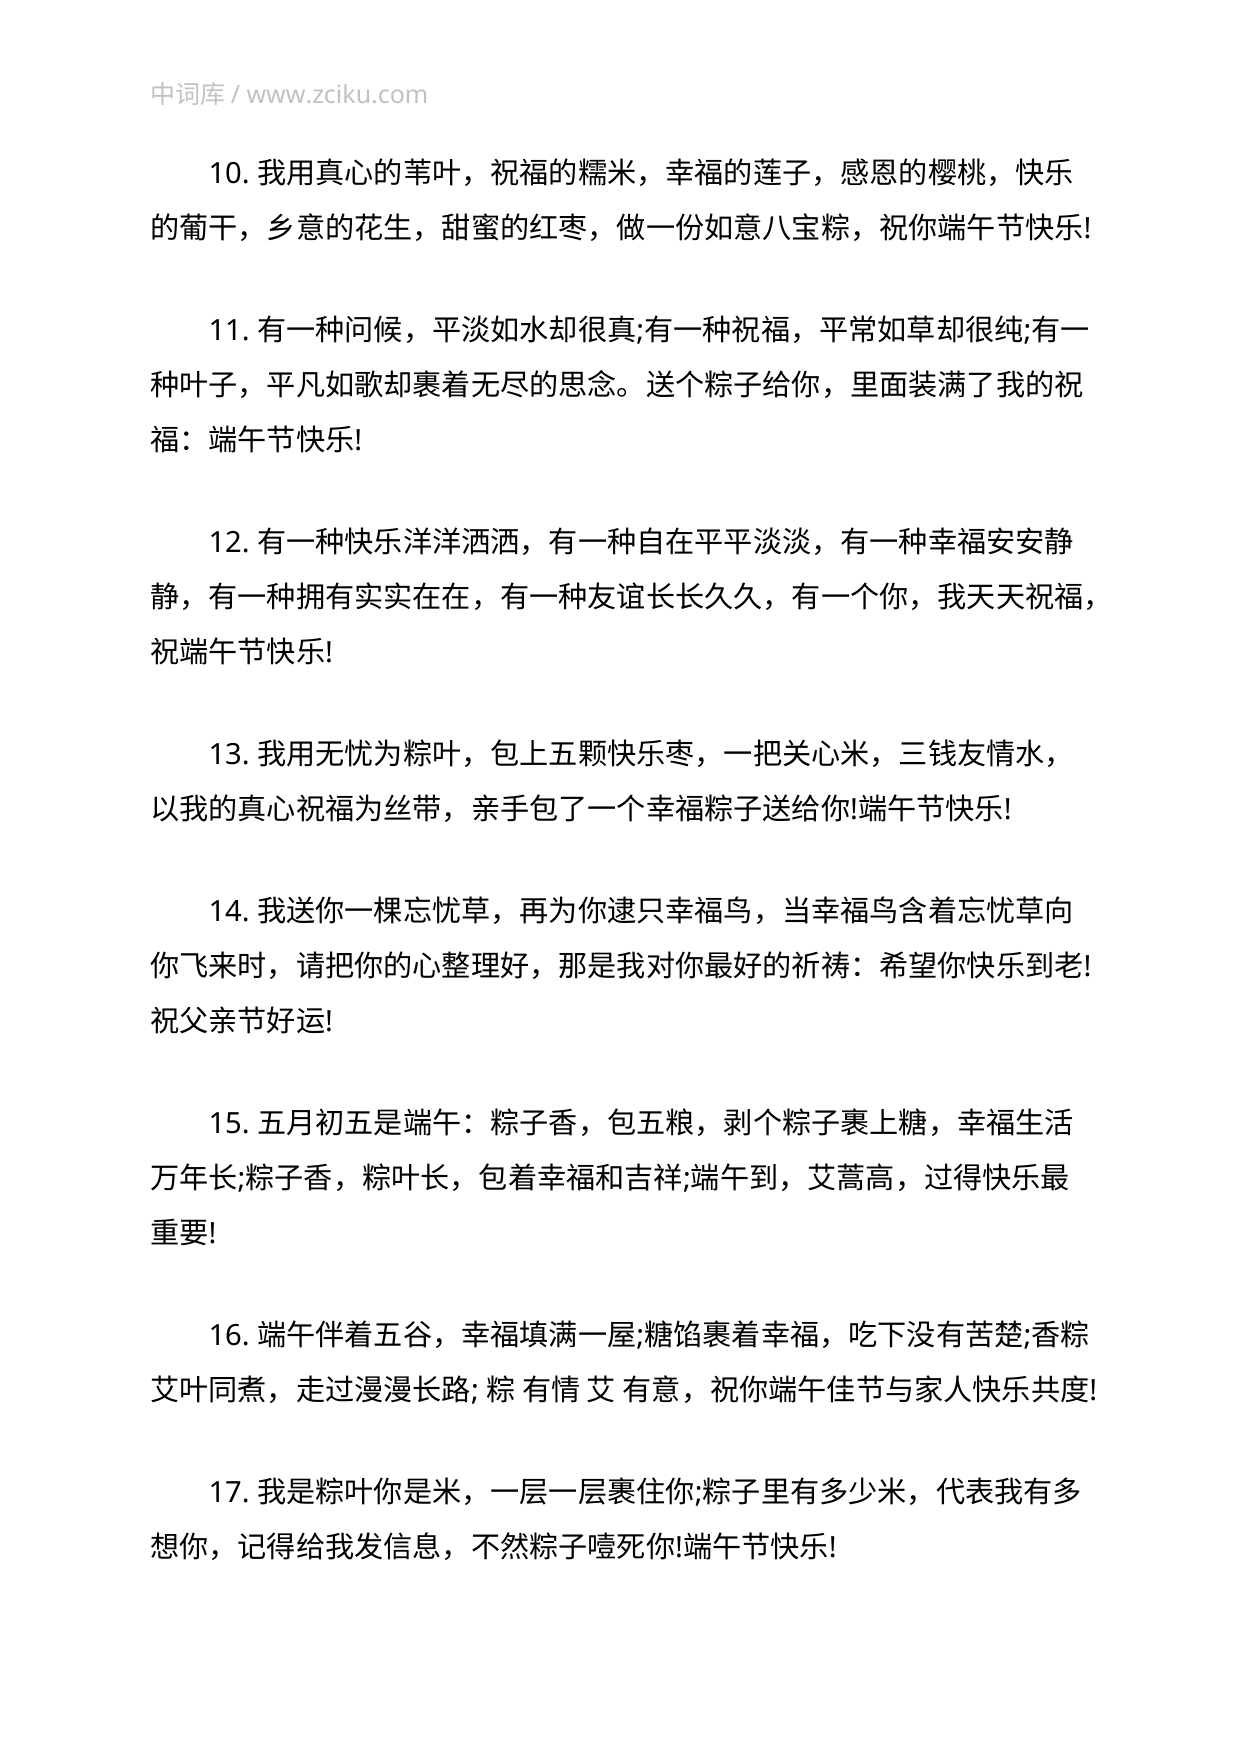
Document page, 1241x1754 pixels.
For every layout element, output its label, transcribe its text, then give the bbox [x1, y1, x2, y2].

text 16. 端午伴着五谷，幸福填满一屋;糖馅裹着幸福，吃下没有苦楚;香粽艾叶同煮，走过漫漫长路; 粽 有情 艾 有意，祝你端午佳节与家人快乐共度! [150, 1312, 1090, 1409]
text 10. 我用真心的苇叶，祝福的糯米，幸福的莲子，感恩的樱桃，快乐的葡干，乡意的花生，甜蜜的红枣，做一份如意八宝粽，祝你端午节快乐! [150, 150, 1090, 247]
text 15. 五月初五是端午：粽子香，包五粮，剥个粽子裹上糖，幸福生活万年长;粽子香，粽叶长，包着幸福和吉祥;端午到，艾蒿高，过得快乐最重要! [150, 1100, 1090, 1252]
text 14. 我送你一棵忘忧草，再为你逮只幸福鸟，当幸福鸟含着忘忧草向你飞来时，请把你的心整理好，那是我对你最好的祈祷：希望你快乐到老!祝父亲节好运! [150, 888, 1090, 1040]
text 13. 我用无忧为粽叶，包上五颗快乐枣，一把关心米，三钱友情水，以我的真心祝福为丝带，亲手包了一个幸福粽子送给你!端午节快乐! [150, 731, 1090, 828]
text 17. 我是粽叶你是米，一层一层裹住你;粽子里有多少米，代表我有多想你，记得给我发信息，不然粽子噎死你!端午节快乐! [150, 1469, 1090, 1566]
text 12. 有一种快乐洋洋洒洒，有一种自在平平淡淡，有一种幸福安安静静，有一种拥有实实在在，有一种友谊长长久久，有一个你，我天天祝福，祝端午节快乐! [150, 519, 1090, 671]
text 11. 有一种问候，平淡如水却很真;有一种祝福，平常如草却很纯;有一种叶子，平凡如歌却裹着无尽的思念。送个粽子给你，里面装满了我的祝福：端午节快乐! [150, 307, 1090, 459]
